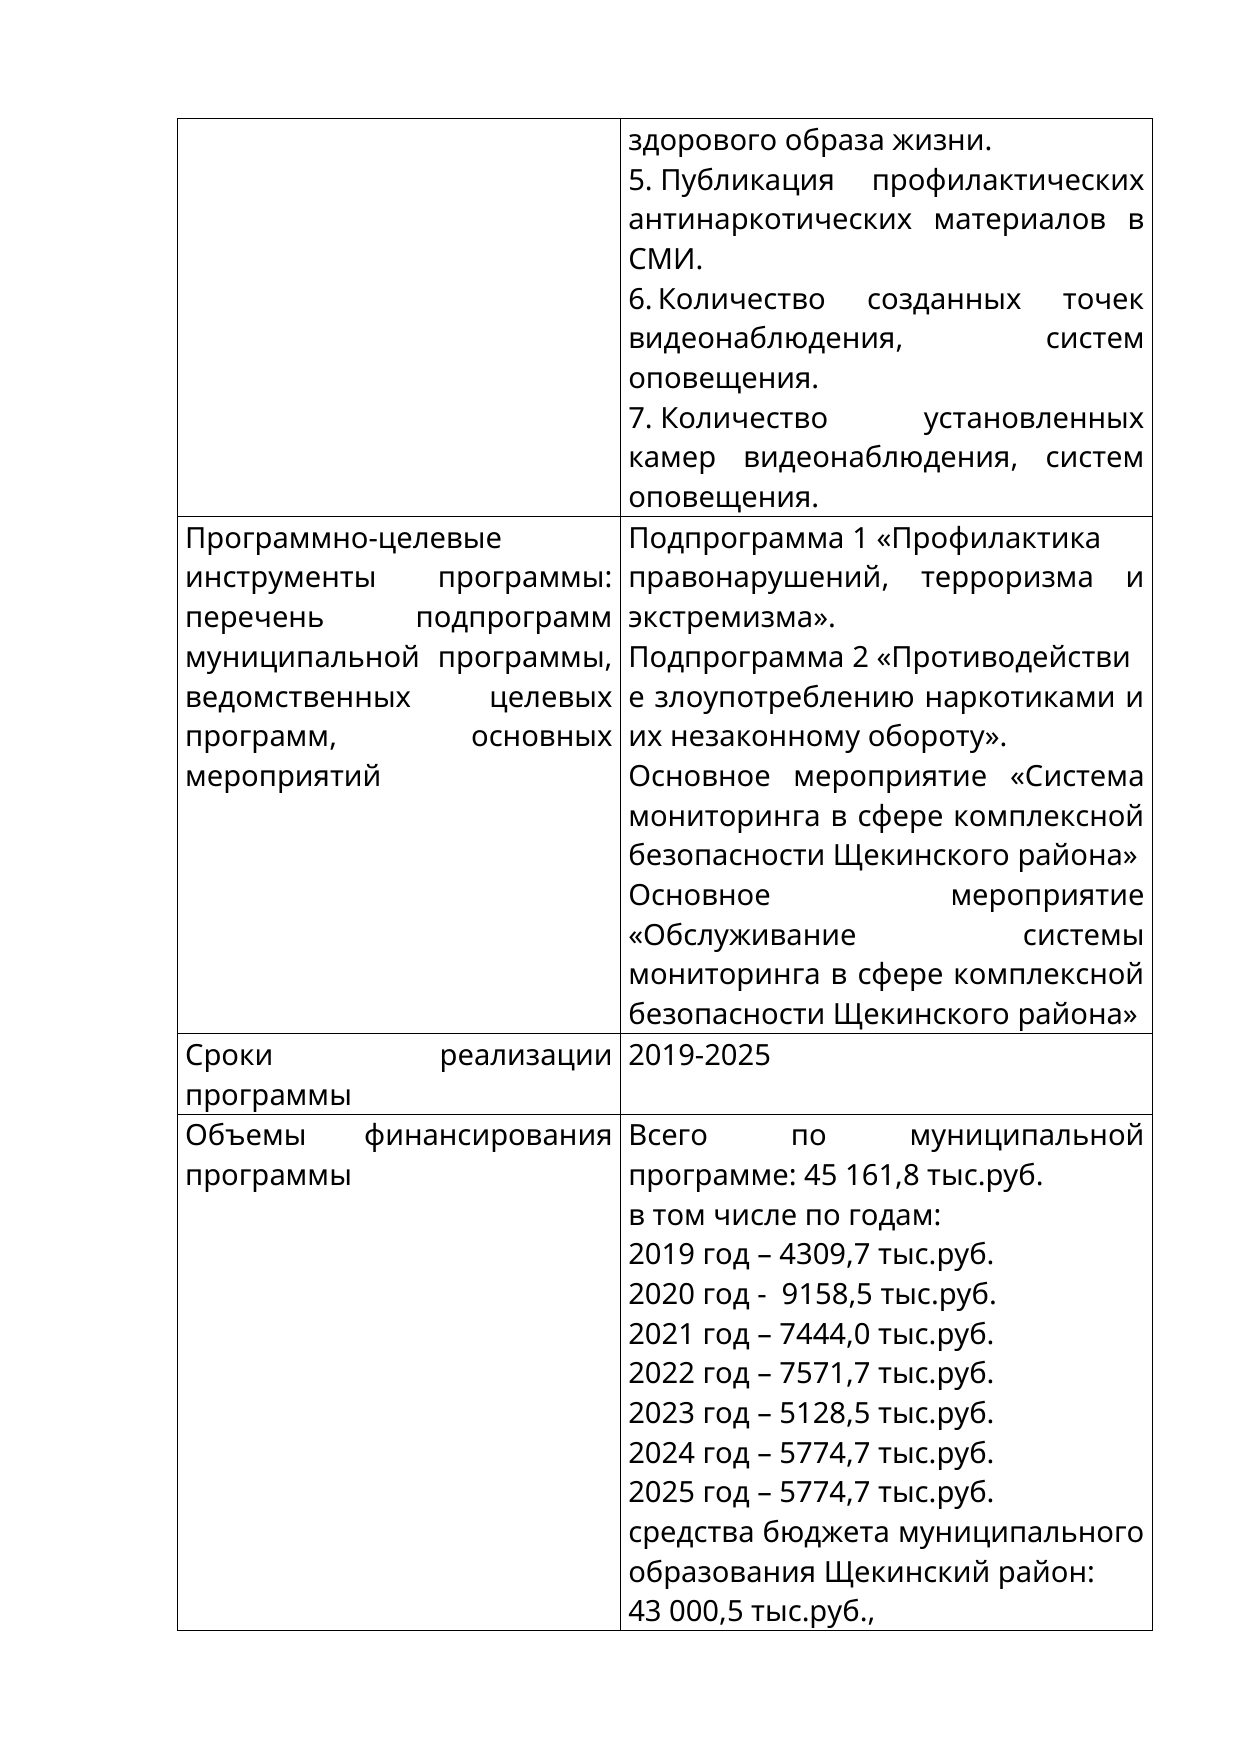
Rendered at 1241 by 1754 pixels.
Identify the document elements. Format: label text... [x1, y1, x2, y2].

table_cell Сроки реализации программы [178, 1034, 620, 1113]
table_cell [621, 1115, 1152, 1630]
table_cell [621, 119, 1152, 516]
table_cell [178, 119, 620, 516]
table_cell Программно-целевые инструменты программы: перечень подпрограмм муниципальной программы, ведомственных целевых программ, основных мероприятий [178, 517, 620, 1033]
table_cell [178, 1115, 620, 1630]
table_cell 2019-2025 [621, 1034, 1152, 1113]
table_cell Подпрограмма 1 «Профилактика правонарушений, терроризма и экстремизма». Подпрограмма 2 «Противодействие злоупотреблению наркотиками и их незаконному обороту». Основное мероприятие «Система мониторинга в сфере комплексной безопасности Щекинского района» Основное мероприятие «Обслуживание системы мониторинга в сфере комплексной безопасности Щекинского района» [621, 517, 1152, 1033]
